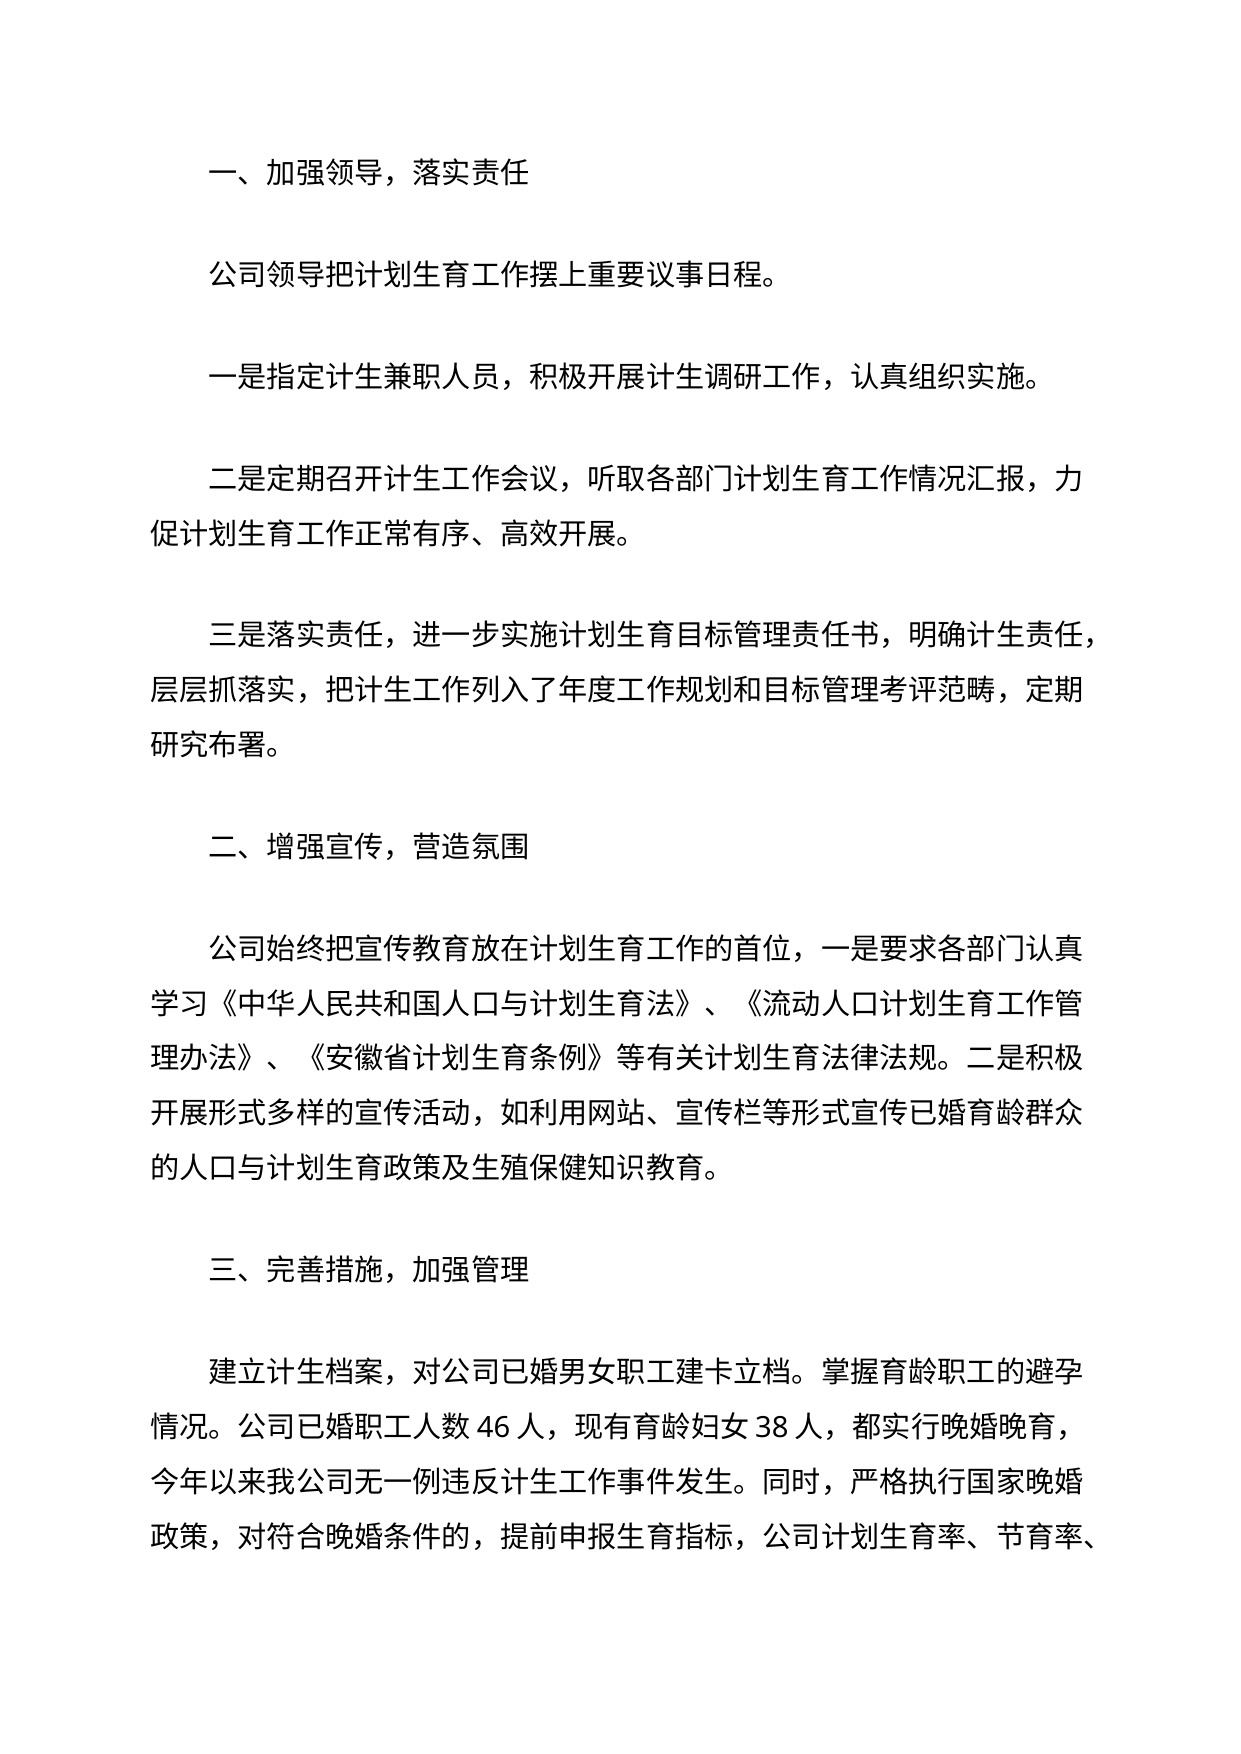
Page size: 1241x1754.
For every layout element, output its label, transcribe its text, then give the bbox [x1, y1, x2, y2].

text 公司始终把宣传教育放在计划生育工作的首位，一是要求各部门认真学习《中华人民共和国人口与计划生育法》、《流动人口计划生育工作管理办法》、《安徽省计划生育条例》等有关计划生育法律法规。二是积极开展形式多样的宣传活动，如利用网站、宣传栏等形式宣传已婚育龄群众的人口与计划生育政策及生殖保健知识教育。 [150, 925, 1090, 1187]
text 一、加强领导，落实责任 [150, 150, 1090, 192]
text 三是落实责任，进一步实施计划生育目标管理责任书，明确计生责任，层层抓落实，把计生工作列入了年度工作规划和目标管理考评范畴，定期研究布署。 [150, 612, 1090, 764]
text 一是指定计生兼职人员，积极开展计生调研工作，认真组织实施。 [150, 353, 1090, 396]
text 公司领导把计划生育工作摆上重要议事日程。 [150, 252, 1090, 294]
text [150, 1348, 1090, 1556]
text 三、完善措施，加强管理 [150, 1247, 1090, 1289]
text 二是定期召开计生工作会议，听取各部门计划生育工作情况汇报，力促计划生育工作正常有序、高效开展。 [150, 455, 1090, 552]
text 二、增强宣传，营造氛围 [150, 823, 1090, 866]
